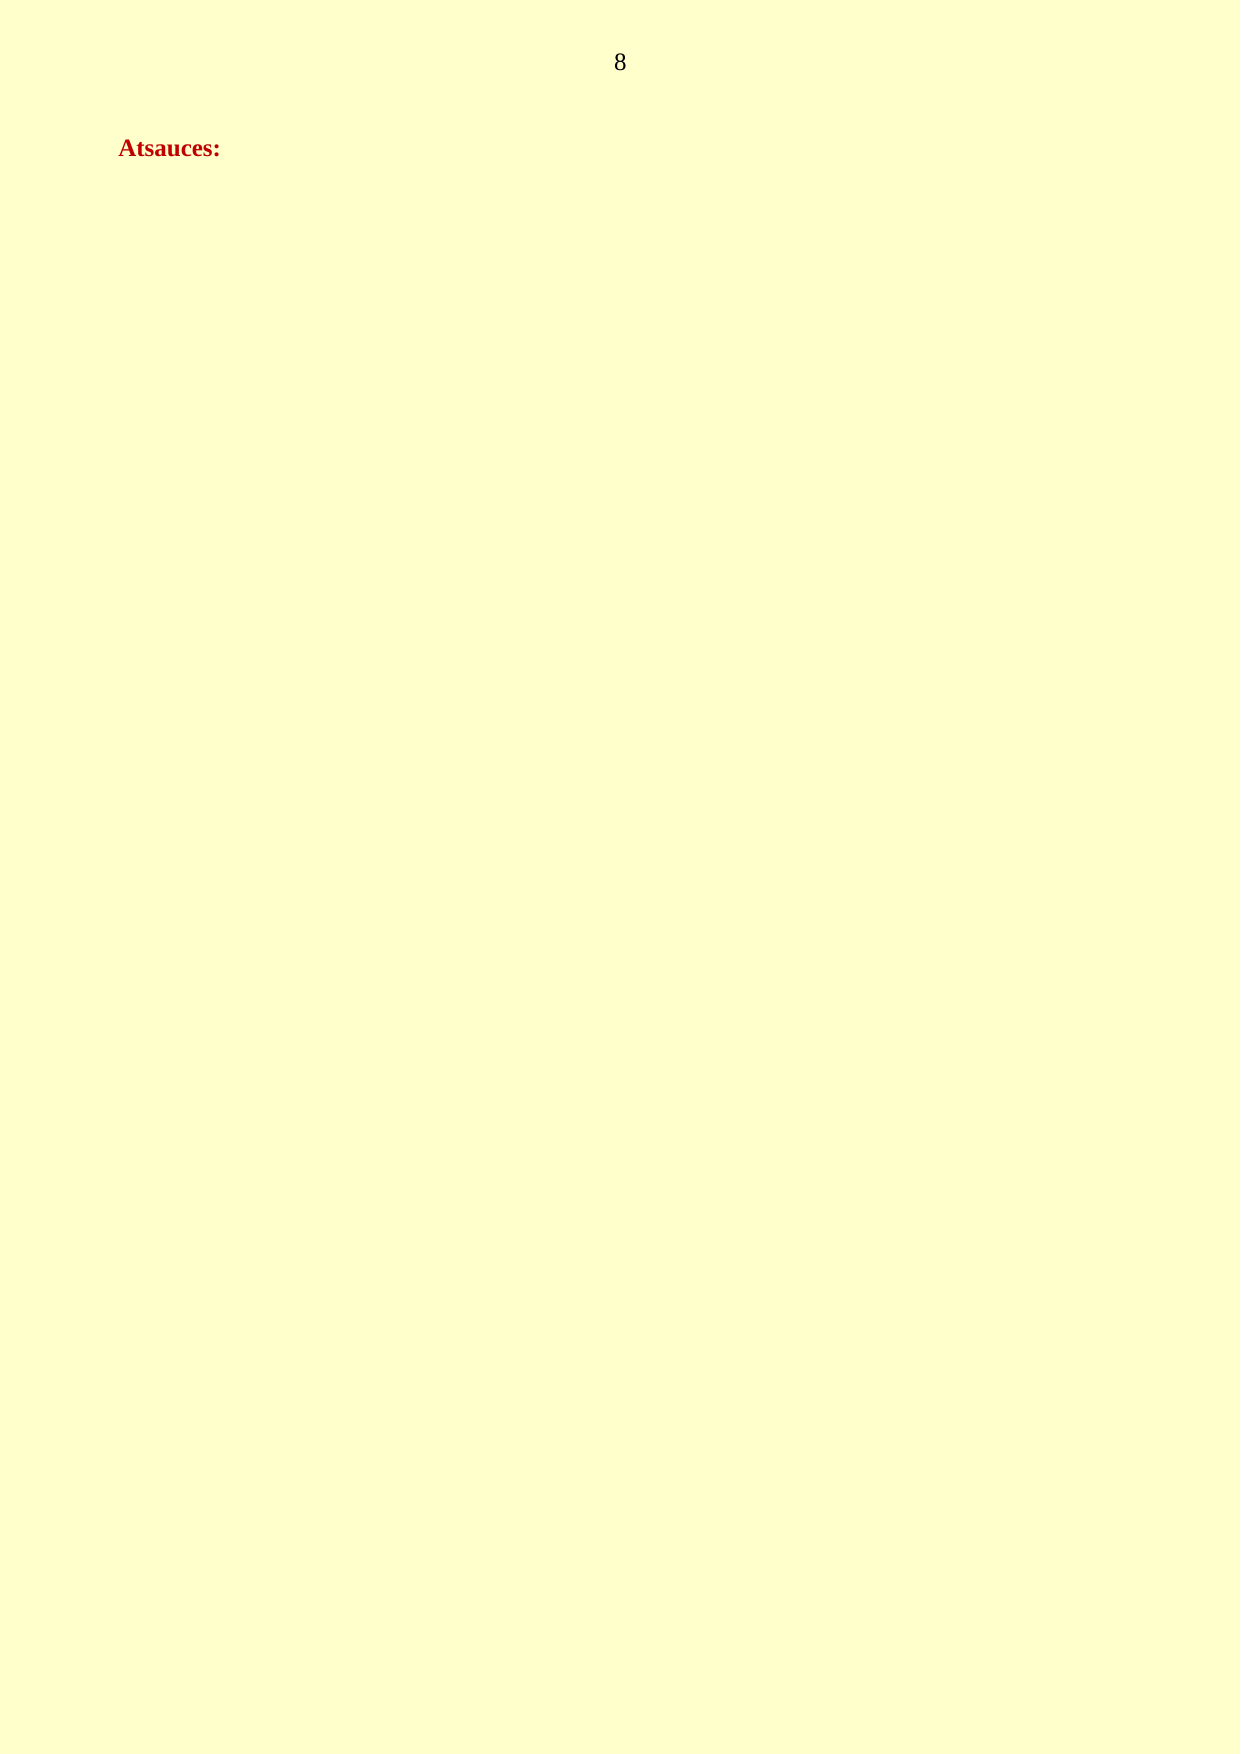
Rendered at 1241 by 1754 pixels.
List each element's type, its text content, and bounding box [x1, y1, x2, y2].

text Atsauces: [118, 133, 1122, 162]
